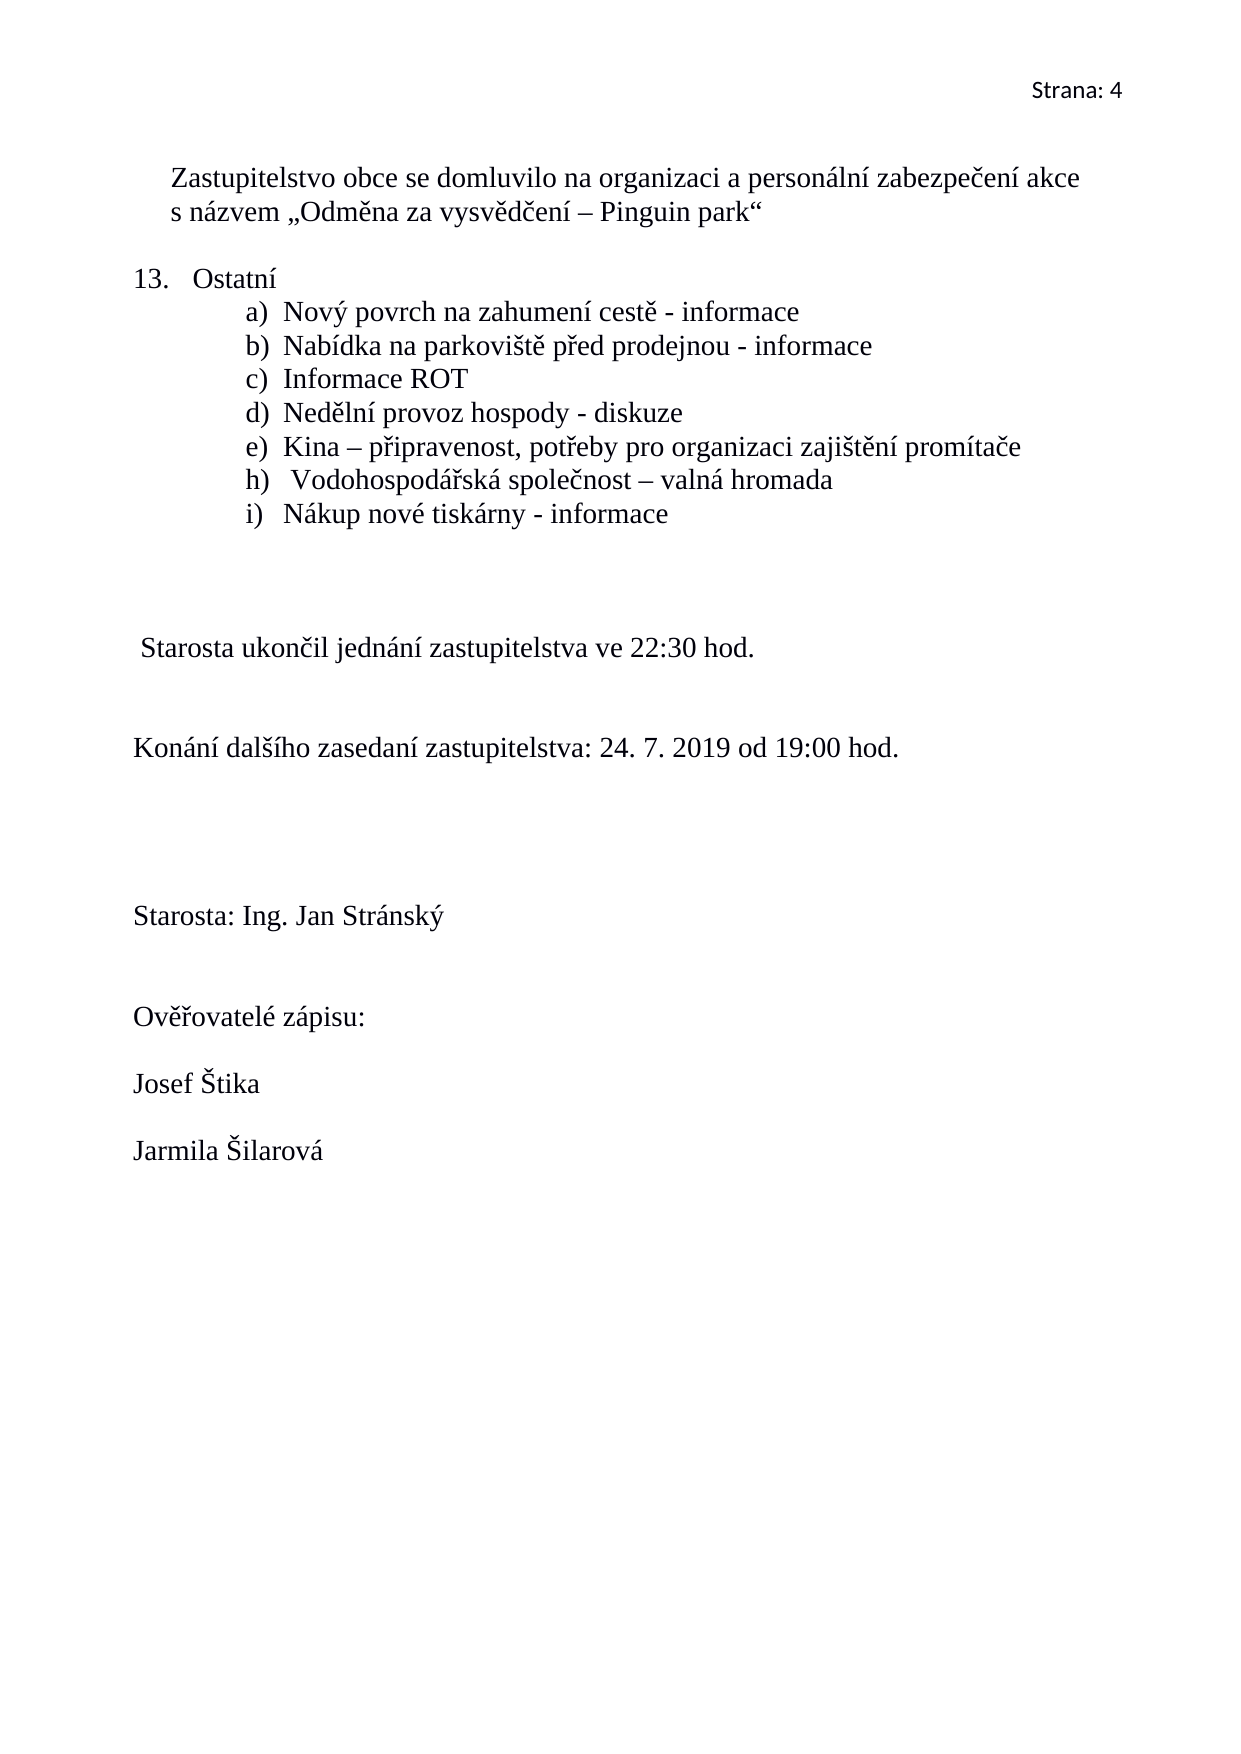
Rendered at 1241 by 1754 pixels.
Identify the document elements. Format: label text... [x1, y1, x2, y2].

text Konání dalšího zasedaní zastupitelstva: 24. 7. 2019 od 19:00 hod. [133, 731, 1122, 764]
text Jarmila Šilarová [133, 1133, 1122, 1167]
list Vodohospodářská společnost – valná hromada [245, 462, 1122, 496]
list Ostatní [133, 261, 1122, 294]
text Starosta: Ing. Jan Stránský [133, 898, 1122, 932]
list Nový povrch na zahumení cestě - informace [245, 294, 1122, 328]
list Nákup nové tiskárny - informace [245, 496, 1122, 529]
list Nabídka na parkoviště před prodejnou - informace [245, 328, 1122, 362]
list Kina – připravenost, potřeby pro organizaci zajištění promítače [245, 429, 1122, 462]
text Starosta ukončil jednání zastupitelstva ve 22:30 hod. [133, 630, 1122, 663]
list Informace ROT [245, 362, 1122, 395]
text Ověřovatelé zápisu: [133, 999, 1122, 1032]
text Josef Štika [133, 1066, 1122, 1099]
list Zastupitelstvo obce se domluvilo na organizaci a personální zabezpečení akce s názvem „Odměna za vysvědčení – Pinguin park“ [170, 160, 1122, 227]
list Nedělní provoz hospody - diskuze [245, 395, 1122, 429]
